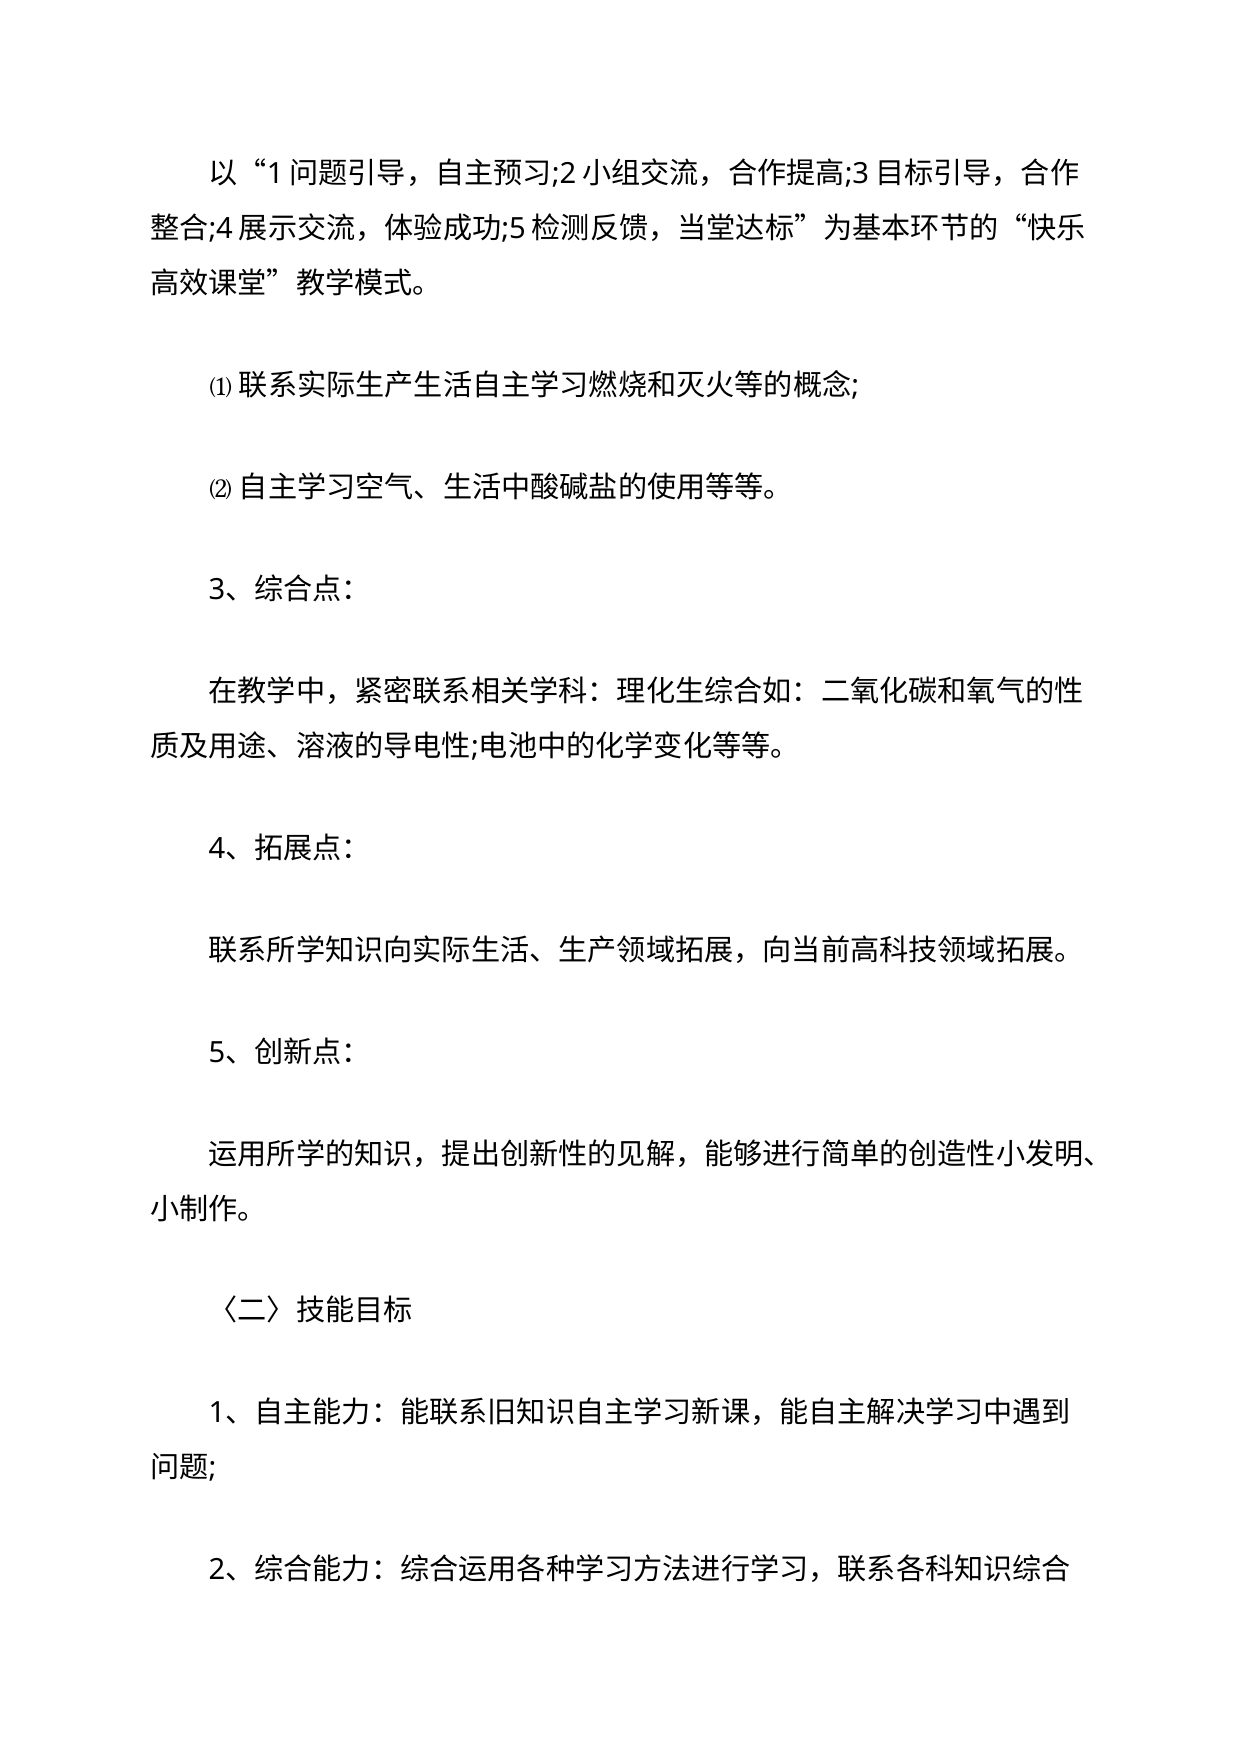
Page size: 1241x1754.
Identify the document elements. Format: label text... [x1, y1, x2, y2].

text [150, 1546, 1090, 1588]
text ⑵自主学习空气、生活中酸碱盐的使用等等。 [150, 464, 1090, 506]
text 以“1问题引导，自主预习;2小组交流，合作提高;3目标引导，合作整合;4展示交流，体验成功;5检测反馈，当堂达标”为基本环节的“快乐高效课堂”教学模式。 [150, 150, 1090, 302]
text 3、综合点： [150, 566, 1090, 608]
text 5、创新点： [150, 1028, 1090, 1071]
text 4、拓展点： [150, 824, 1090, 867]
text 〈二〉技能目标 [150, 1287, 1090, 1329]
text 联系所学知识向实际生活、生产领域拓展，向当前高科技领域拓展。 [150, 927, 1090, 969]
text 在教学中，紧密联系相关学科：理化生综合如：二氧化碳和氧气的性质及用途、溶液的导电性;电池中的化学变化等等。 [150, 668, 1090, 765]
text 运用所学的知识，提出创新性的见解，能够进行简单的创造性小发明、小制作。 [150, 1130, 1090, 1227]
text 1、自主能力：能联系旧知识自主学习新课，能自主解决学习中遇到问题; [150, 1389, 1090, 1486]
text ⑴联系实际生产生活自主学习燃烧和灭火等的概念; [150, 362, 1090, 404]
